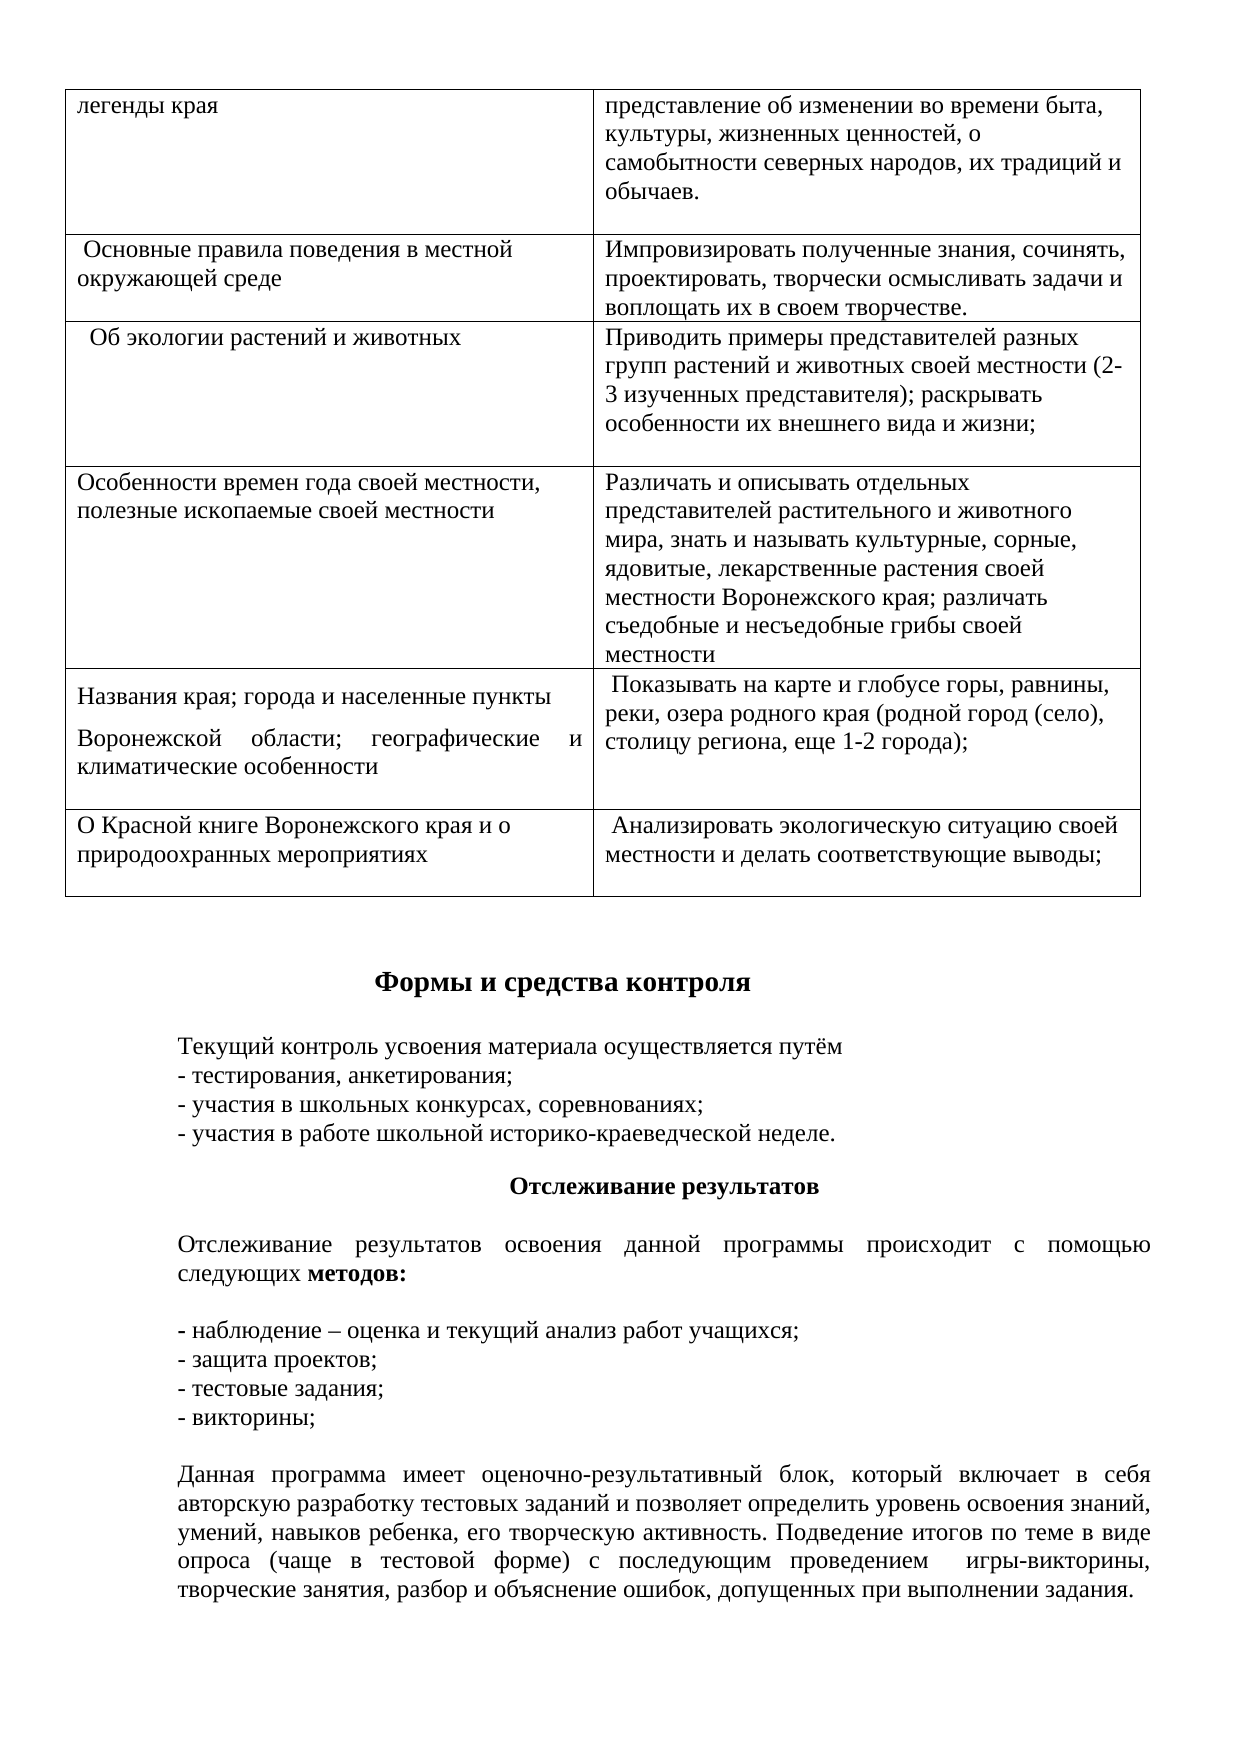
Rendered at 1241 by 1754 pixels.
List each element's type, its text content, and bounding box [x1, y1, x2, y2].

text - тестовые задания; [177, 1373, 1152, 1402]
table_cell Основные правила поведения в местной окружающей среде [66, 235, 593, 321]
table_cell Названия края; города и населенные пункты Воронежской области; географические и климатические особенности [66, 669, 593, 809]
text Формы и средства контроля [177, 964, 1152, 998]
table_cell Показывать на карте и глобусе горы, равнины, реки, озера родного края (родной город (село), столицу региона, еще 1-2 города); [594, 669, 1140, 809]
text - наблюдение – оценка и текущий анализ работ учащихся; [177, 1316, 1152, 1344]
text - участия в работе школьной историко-краеведческой неделе. [177, 1118, 1152, 1146]
text Отслеживание результатов освоения данной программы происходит с помощью следующих методов: [177, 1229, 1152, 1287]
text - тестирования, анкетирования; [177, 1060, 1152, 1089]
table_cell Приводить примеры представителей разных групп растений и животных своей местности (2-3 изученных представителя); раскрывать особенности их внешнего вида и жизни; [594, 322, 1140, 466]
text Текущий контроль усвоения материала осуществляется путём [177, 1031, 1152, 1060]
table_cell Об экологии растений и животных [66, 322, 593, 466]
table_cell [66, 90, 593, 233]
text - викторины; [177, 1402, 1152, 1431]
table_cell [594, 90, 1140, 233]
text - участия в школьных конкурсах, соревнованиях; [177, 1089, 1152, 1118]
table_cell Импровизировать полученные знания, сочинять, проектировать, творчески осмысливать задачи и воплощать их в своем творчестве. [594, 235, 1140, 321]
text - защита проектов; [177, 1344, 1152, 1373]
table_cell О Красной книге Воронежского края и о природоохранных мероприятиях [66, 810, 593, 896]
text Отслеживание результатов [177, 1171, 1152, 1200]
table_cell Особенности времен года своей местности, полезные ископаемые своей местности [66, 467, 593, 668]
text Данная программа имеет оценочно-результативный блок, который включает в себя авторскую разработку тестовых заданий и позволяет определить уровень освоения знаний, умений, навыков ребенка, его творческую активность. Подведение итогов по теме в виде опроса (чаще в тестовой форме) с последующим проведением игры-викторины, творческие занятия, разбор и объяснение ошибок, допущенных при выполнении задания. [177, 1459, 1152, 1603]
table_cell Различать и описывать отдельных представителей растительного и животного мира, знать и называть культурные, сорные, ядовитые, лекарственные растения своей местности Воронежского края; различать съедобные и несъедобные грибы своей местности [594, 467, 1140, 668]
table_cell Анализировать экологическую ситуацию своей местности и делать соответствующие выводы; [594, 810, 1140, 896]
